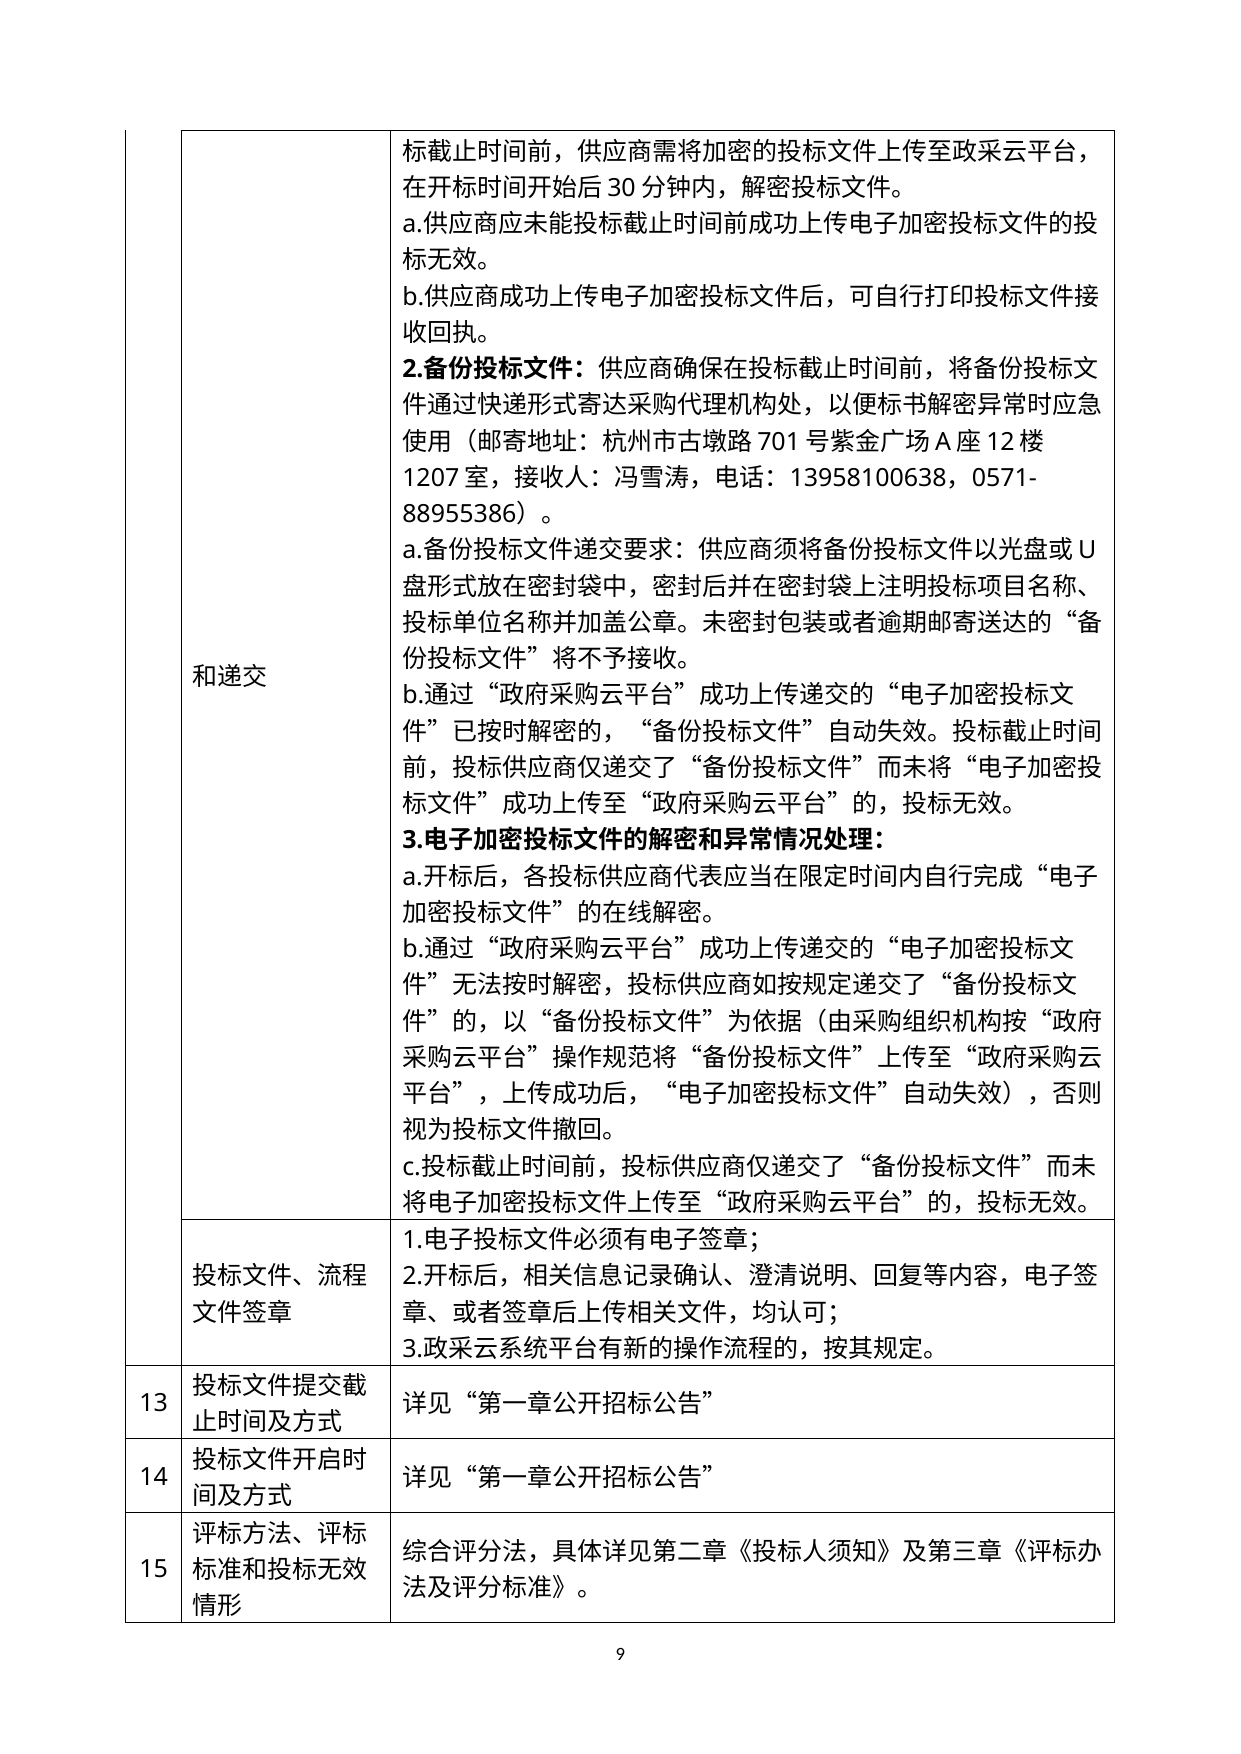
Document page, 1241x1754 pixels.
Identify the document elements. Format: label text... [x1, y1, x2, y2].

table_cell 13 [126, 1366, 181, 1438]
table_cell 投标文件、流程文件签章 [182, 1220, 390, 1364]
table_cell 14 [126, 1439, 181, 1512]
table_cell 15 [126, 1513, 181, 1622]
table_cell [391, 131, 1114, 1218]
table_cell 评标方法、评标标准和投标无效情形 [182, 1513, 390, 1622]
table_cell 投标文件开启时间及方式 [182, 1439, 390, 1512]
table_cell 1.电子投标文件必须有电子签章； 2.开标后，相关信息记录确认、澄清说明、回复等内容，电子签章、或者签章后上传相关文件，均认可； 3.政采云系统平台有新的操作流程的，按其规定。 [391, 1220, 1114, 1364]
table_cell 详见“第一章公开招标公告” [391, 1366, 1114, 1438]
table_cell 详见“第一章公开招标公告” [391, 1439, 1114, 1512]
table_cell 综合评分法，具体详见第二章《投标人须知》及第三章《评标办法及评分标准》。 [391, 1513, 1114, 1622]
table_cell 投标文件的上传和递交 [182, 131, 390, 1218]
table_cell 投标文件提交截止时间及方式 [182, 1366, 390, 1438]
